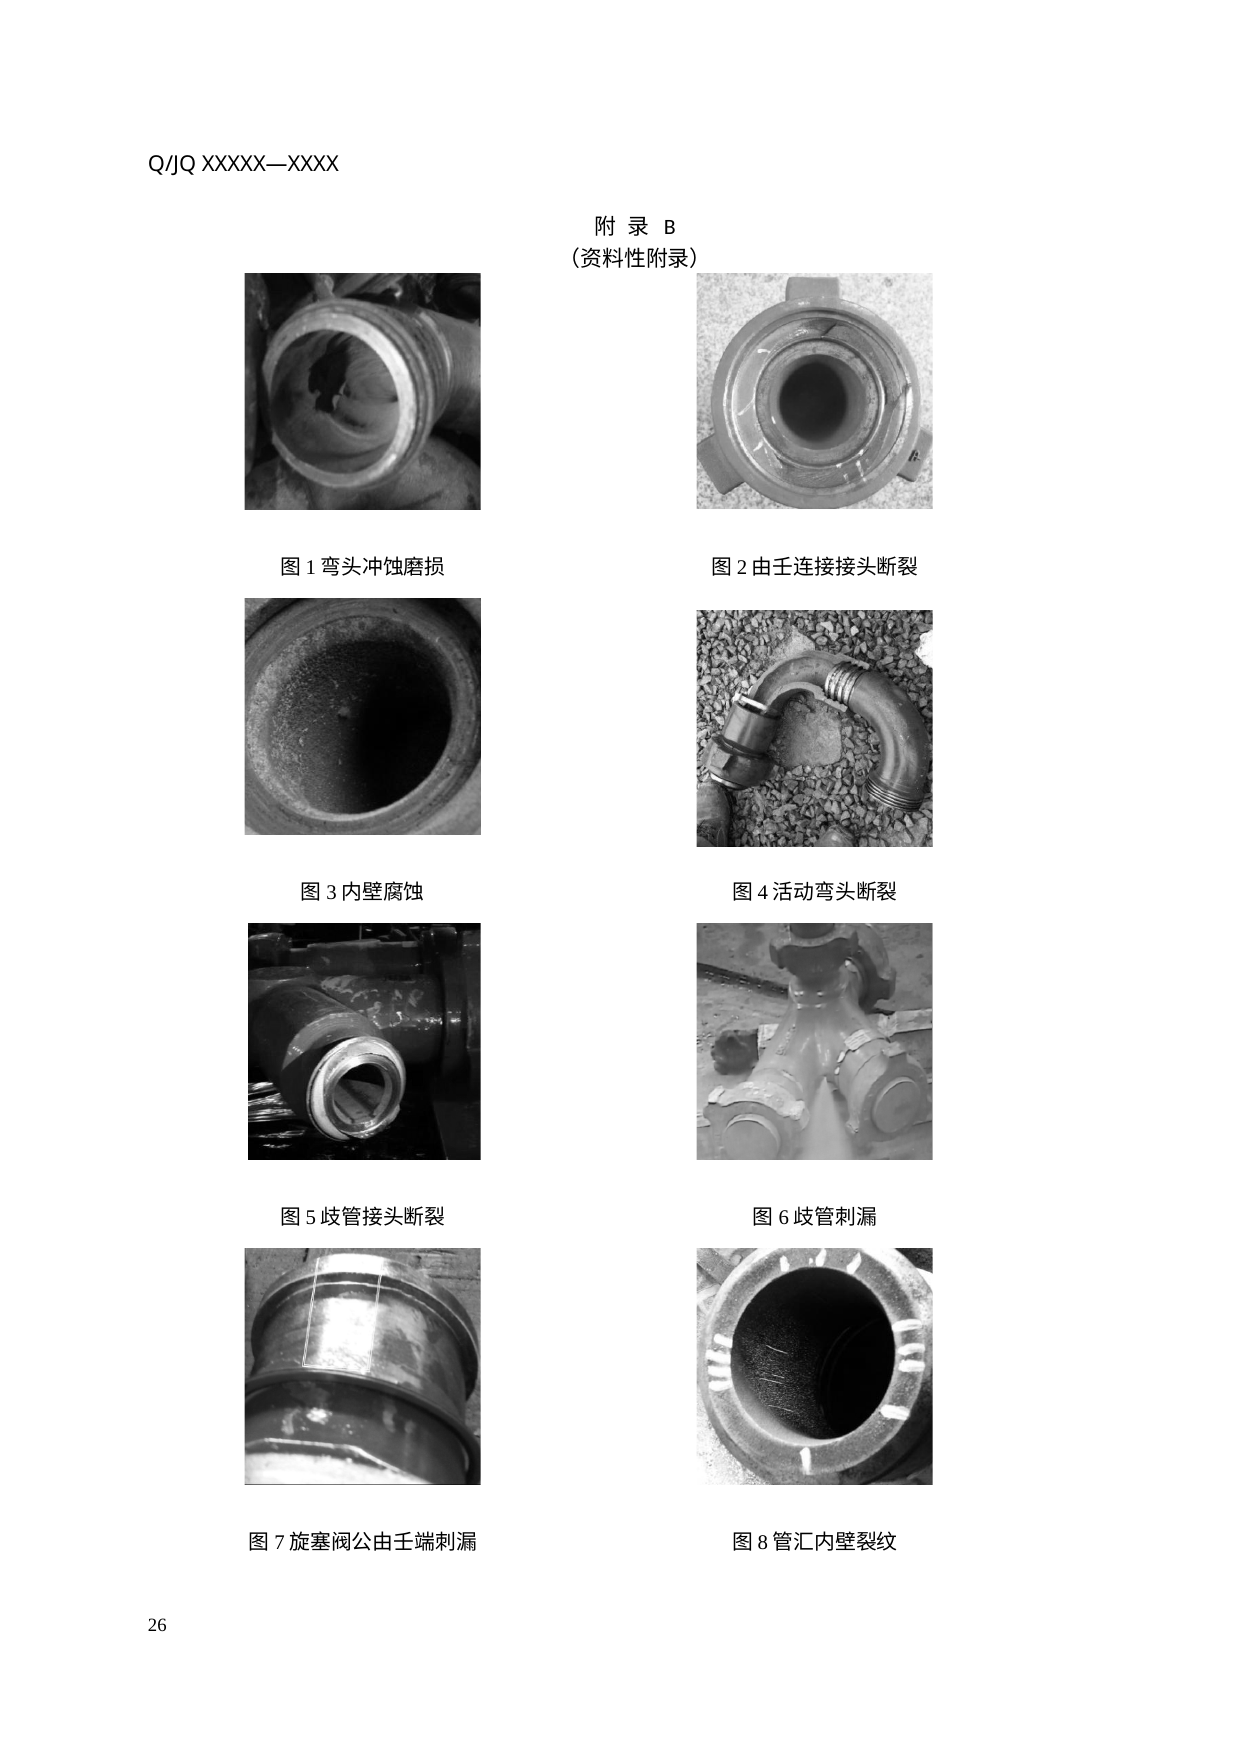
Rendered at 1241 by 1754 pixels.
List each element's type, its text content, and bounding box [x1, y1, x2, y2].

text （资料性附录） [148, 241, 1122, 273]
text 附录B [148, 208, 1122, 241]
